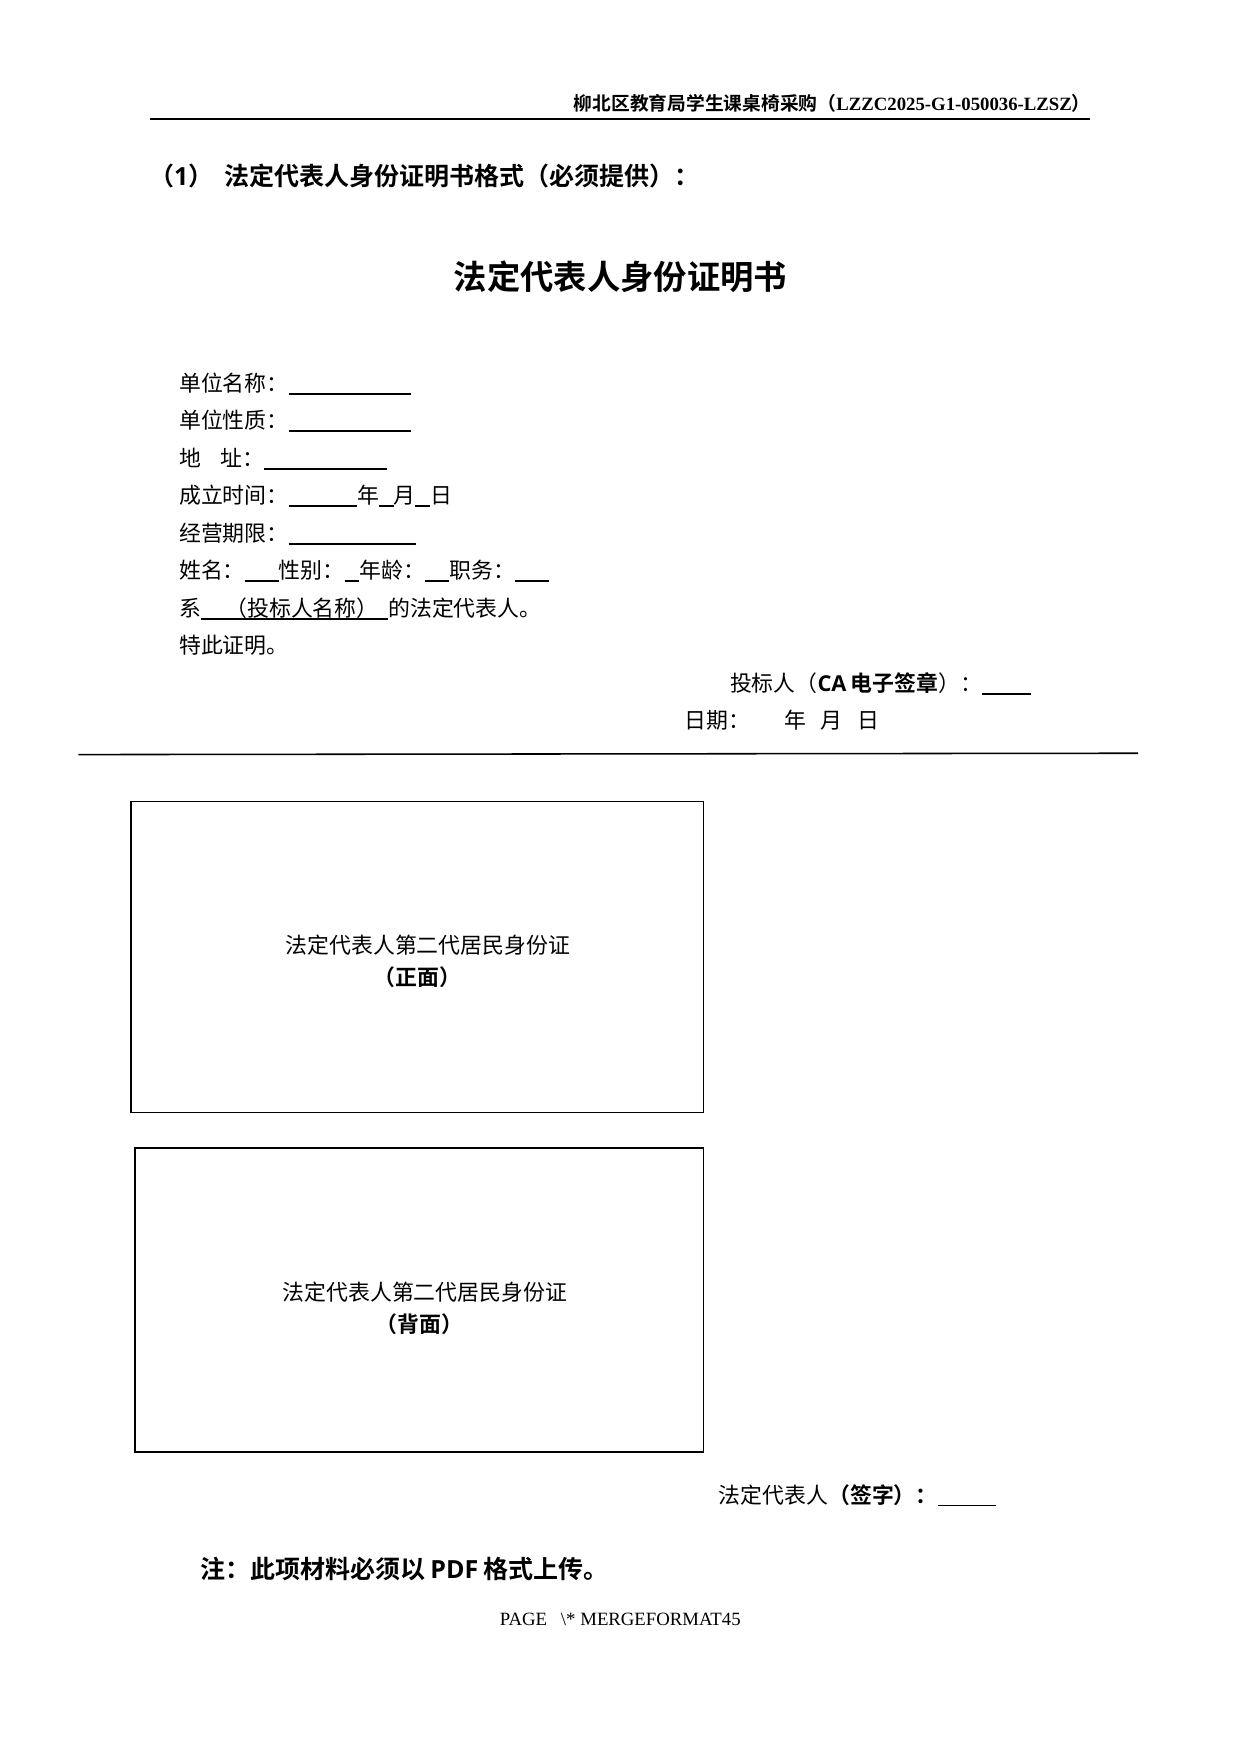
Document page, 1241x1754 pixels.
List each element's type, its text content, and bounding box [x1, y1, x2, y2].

text 系 （投标人名称） 的法定代表人。 [150, 586, 1090, 624]
list 法定代表人身份证明书格式（必须提供）： [149, 155, 1090, 193]
text 法定代表人身份证明书 [149, 251, 1090, 299]
text 经营期限： [150, 511, 1090, 549]
text 姓名： 性别： 年龄： 职务： [150, 549, 1090, 586]
text 法定代表人（签字）： [150, 1473, 1090, 1511]
text 日期： 年 月 日 [150, 699, 1090, 736]
text 注：此项材料必须以PDF格式上传。 [150, 1548, 1090, 1586]
text 特此证明。 [150, 624, 1090, 661]
text 成立时间： 年 月 日 [150, 474, 1090, 511]
text 投标人（CA电子签章）： [150, 661, 1046, 699]
text 地 址： [150, 436, 1090, 474]
text 单位名称： [150, 361, 1090, 399]
text 单位性质： [150, 399, 1090, 436]
